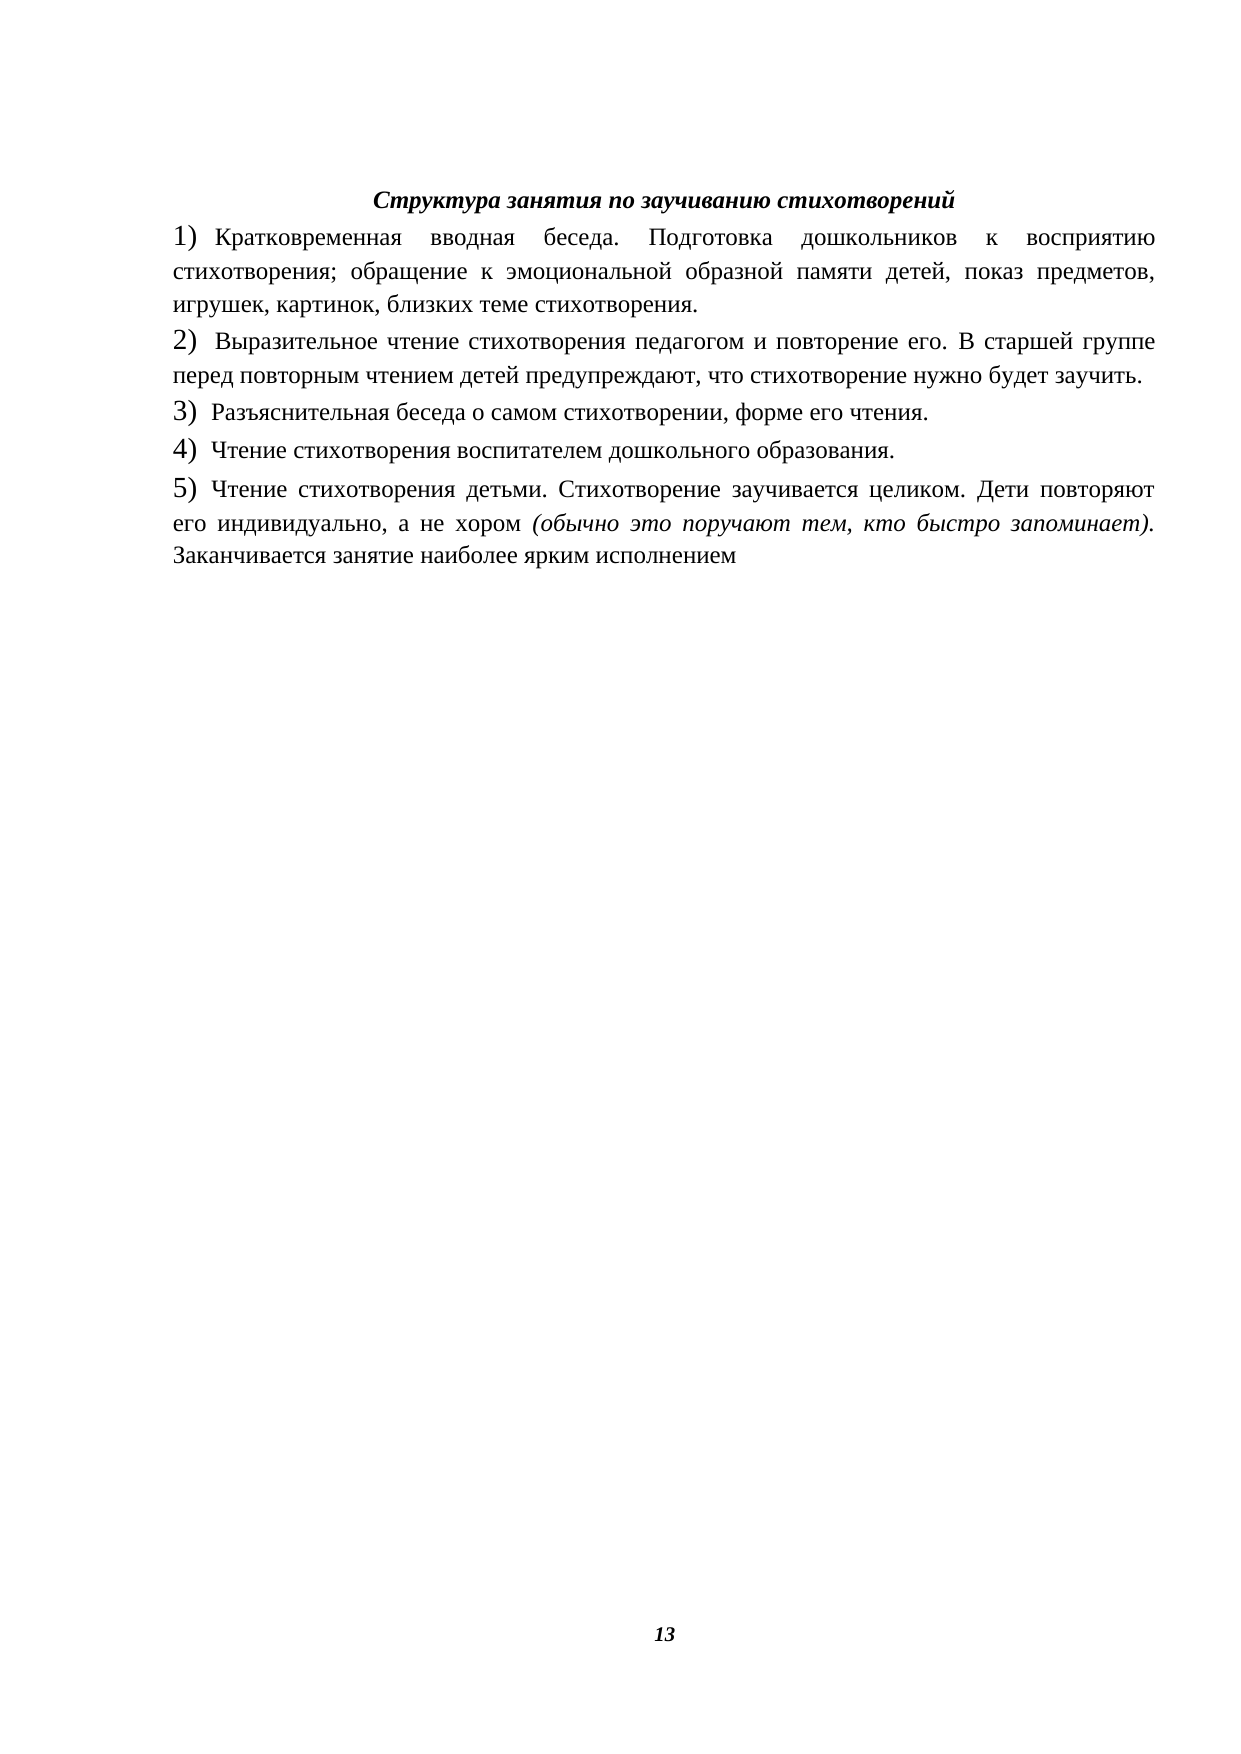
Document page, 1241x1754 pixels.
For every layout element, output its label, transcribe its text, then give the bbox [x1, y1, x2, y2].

list Чтение стихотворения детьми. Стихотворение заучивается целиком. Дети повторяют его индивидуально, а не хором (обычно это поручают тем, кто быстро запоминает). Заканчивается занятие наиболее ярким исполнением [173, 470, 1156, 569]
list Выразительное чтение стихотворения педагогом и повторение его. В старшей группе перед повторным чтением детей предупреждают, что стихотворение нужно будет заучить. [173, 322, 1156, 388]
list Чтение стихотворения воспитателем дошкольного образования. [173, 431, 1156, 465]
list Кратковременная вводная беседа. Подготовка дошкольников к восприятию стихотворения; обращение к эмоциональной образной памяти детей, показ предметов, игрушек, картинок, близких теме стихотворения. [173, 218, 1156, 318]
text Структура занятия по заучиванию стихотворений [173, 185, 1156, 214]
list Разъяснительная беседа о самом стихотворении, форме его чтения. [173, 393, 1156, 426]
